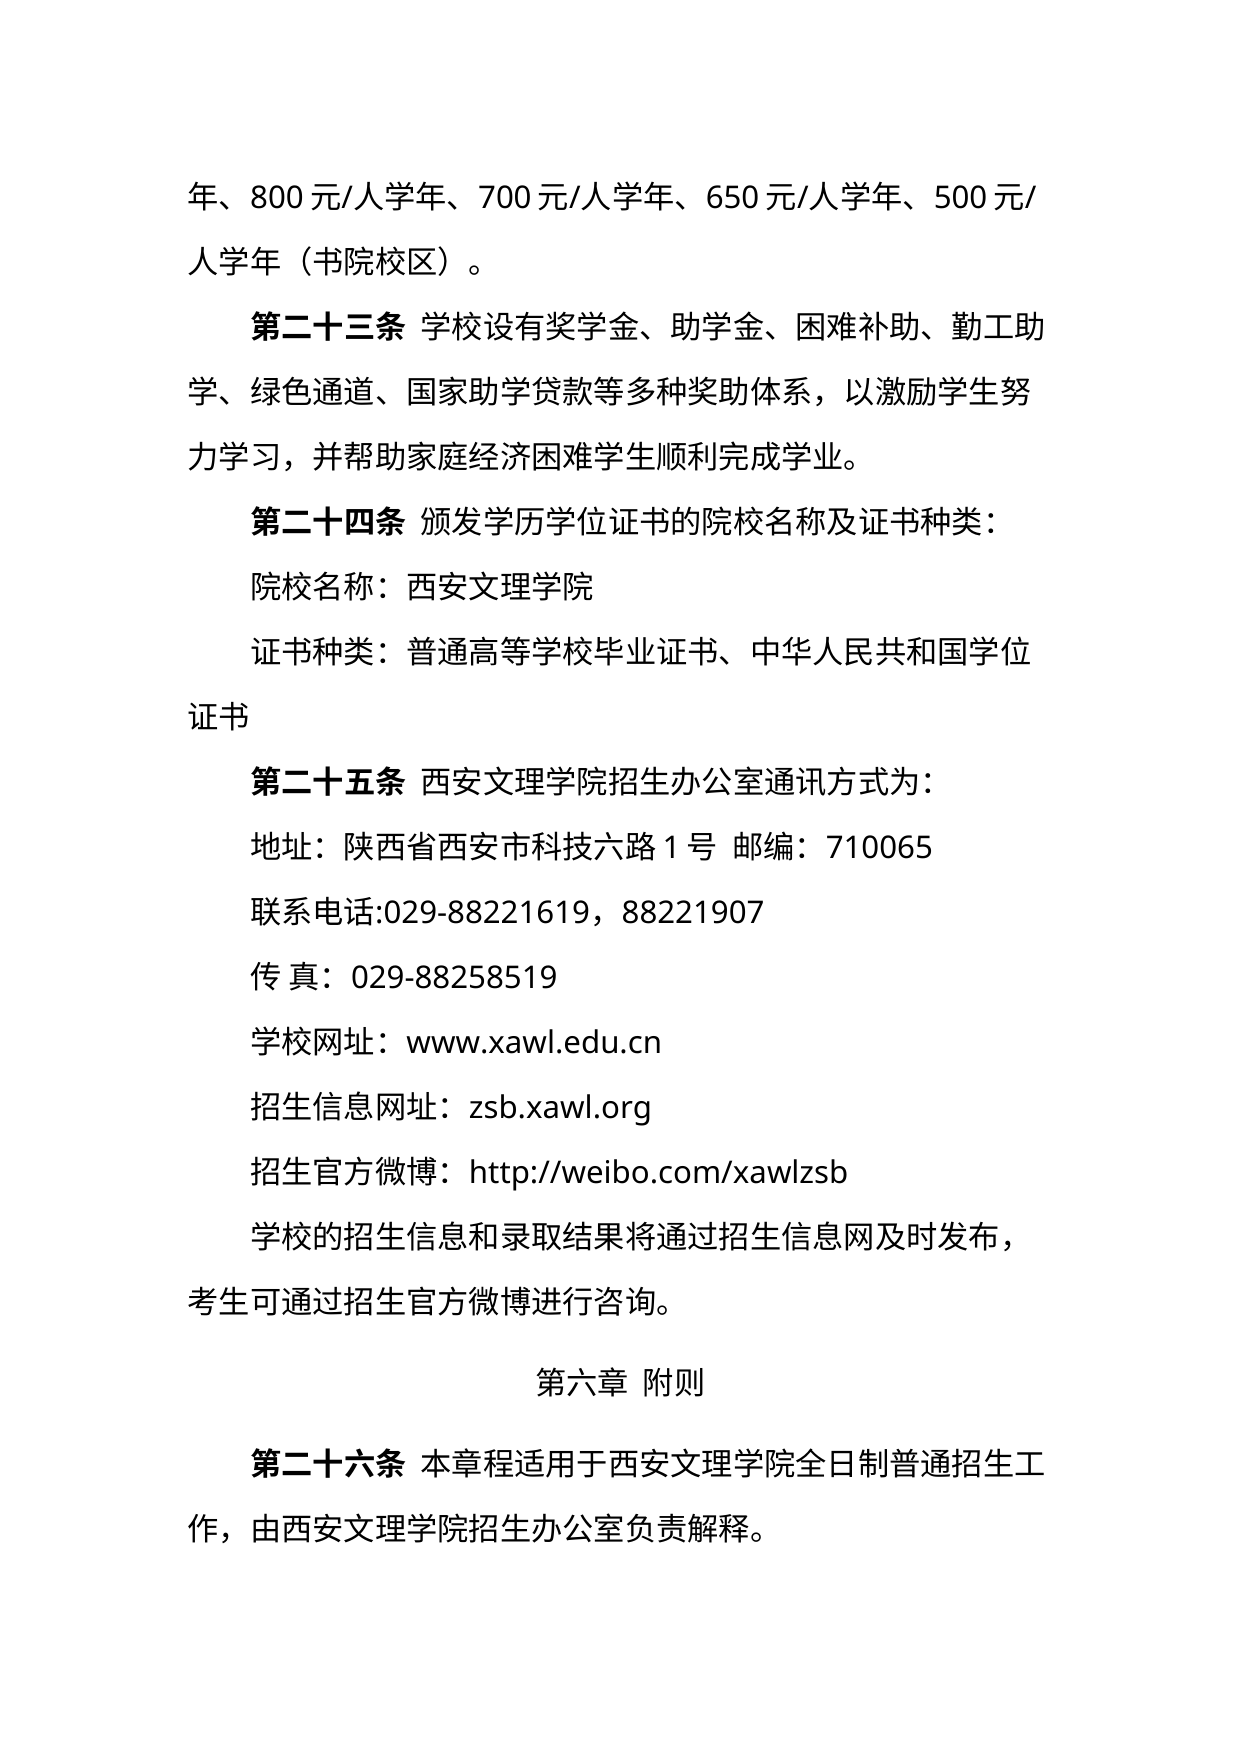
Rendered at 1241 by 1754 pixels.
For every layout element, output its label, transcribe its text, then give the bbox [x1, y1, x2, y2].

text 招生信息网址：zsb.xawl.org [187, 1072, 1053, 1137]
text 第二十四条 颁发学历学位证书的院校名称及证书种类： [187, 487, 1053, 552]
text 第二十三条 学校设有奖学金、助学金、困难补助、勤工助学、绿色通道、国家助学贷款等多种奖助体系，以激励学生努力学习，并帮助家庭经济困难学生顺利完成学业。 [187, 292, 1053, 487]
text 第二十六条 本章程适用于西安文理学院全日制普通招生工作，由西安文理学院招生办公室负责解释。 [187, 1429, 1053, 1559]
text 第六章 附则 [187, 1348, 1053, 1413]
text 招生官方微博：http://weibo.com/xawlzsb [187, 1137, 1053, 1202]
text 地址：陕西省西安市科技六路1号 邮编：710065 [187, 812, 1053, 877]
text 证书种类：普通高等学校毕业证书、中华人民共和国学位证书 [187, 617, 1053, 747]
text 学校的招生信息和录取结果将通过招生信息网及时发布，考生可通过招生官方微博进行咨询。 [187, 1202, 1053, 1332]
text 传 真：029-88258519 [187, 942, 1053, 1007]
text 学校网址：www.xawl.edu.cn [187, 1007, 1053, 1072]
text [187, 162, 1053, 292]
text 第二十五条 西安文理学院招生办公室通讯方式为： [187, 747, 1053, 812]
text 联系电话:029-88221619，88221907 [187, 877, 1053, 942]
text 院校名称：西安文理学院 [187, 552, 1053, 617]
